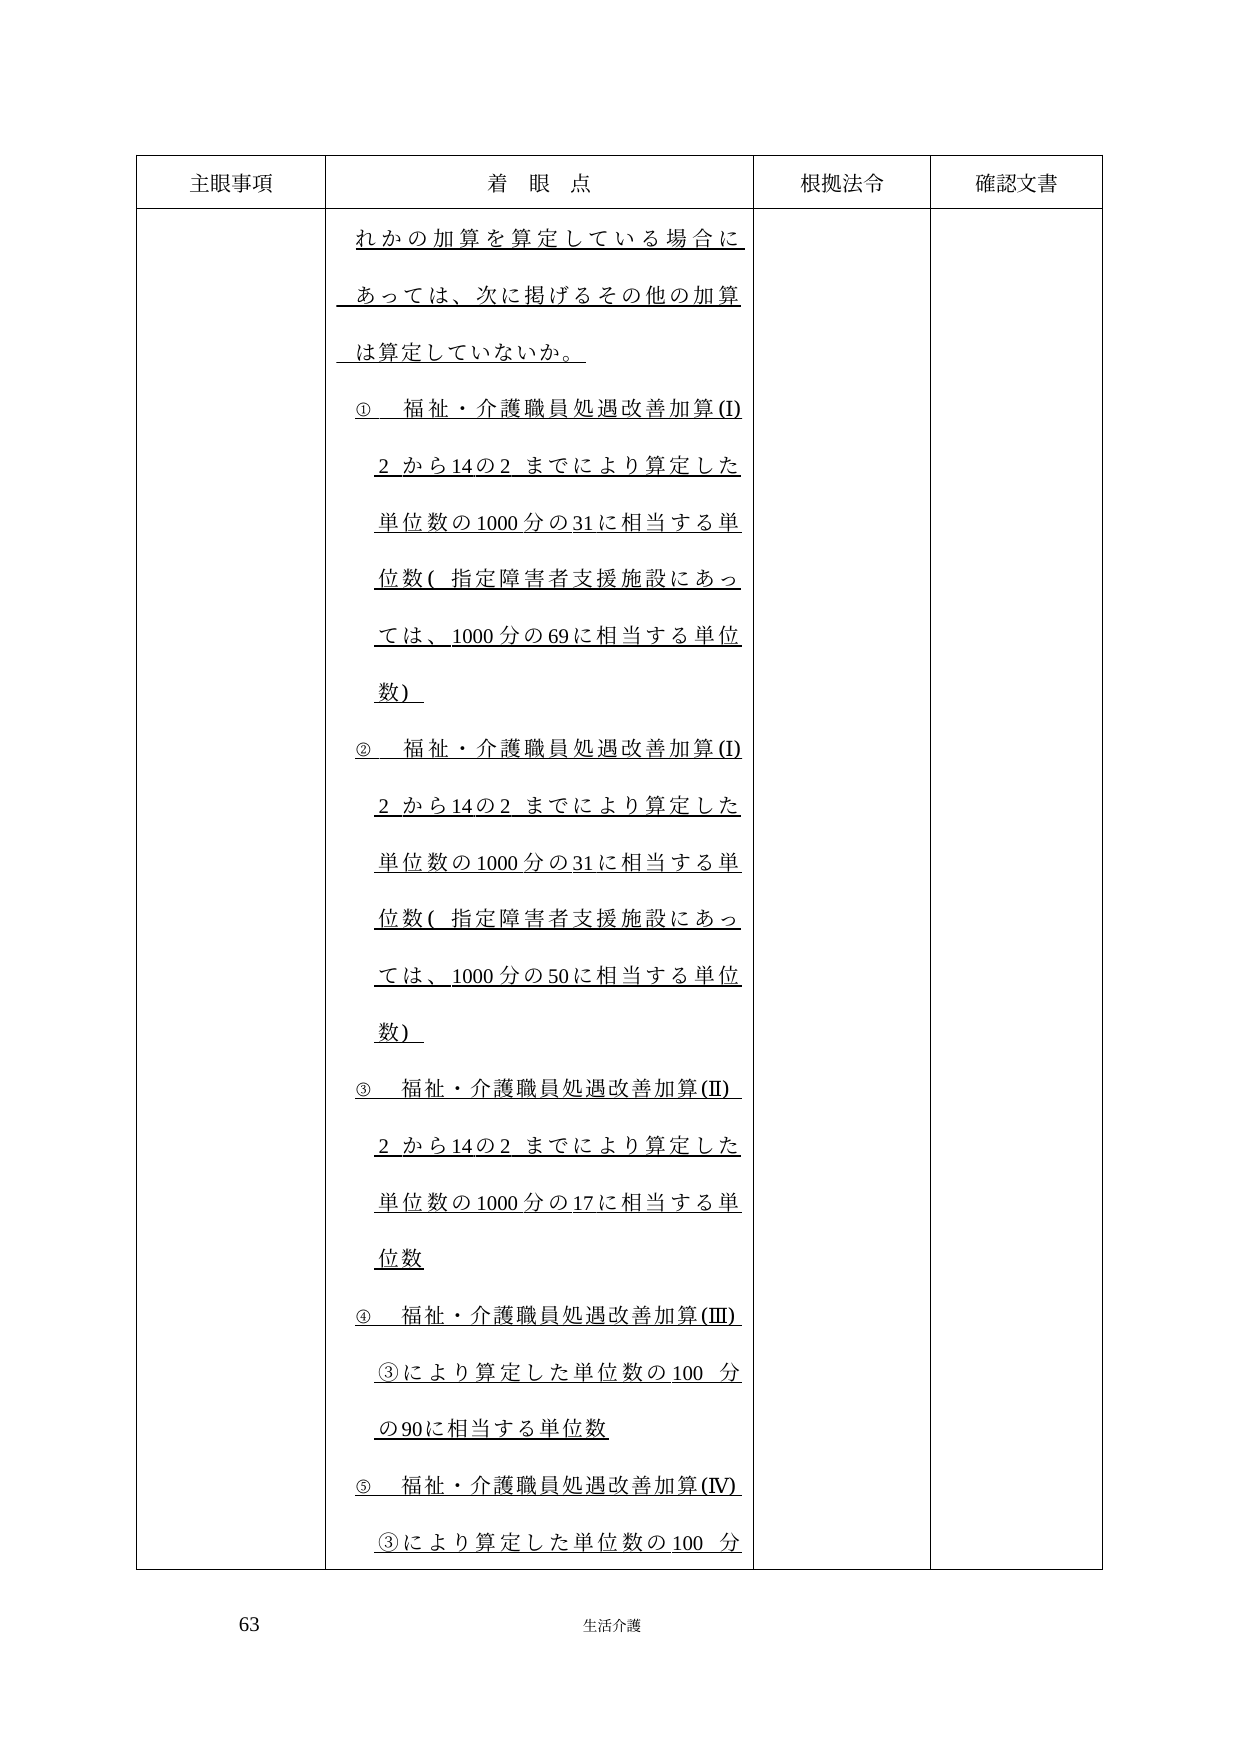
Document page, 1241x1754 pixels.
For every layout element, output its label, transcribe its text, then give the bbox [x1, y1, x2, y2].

table_header 主眼事項 [137, 156, 325, 208]
table_header 確認文書 [931, 156, 1102, 208]
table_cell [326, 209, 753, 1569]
table_header 着 眼 点 [326, 156, 753, 208]
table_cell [137, 209, 325, 1569]
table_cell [931, 209, 1102, 1569]
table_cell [754, 209, 930, 1569]
table_header 根拠法令 [754, 156, 930, 208]
